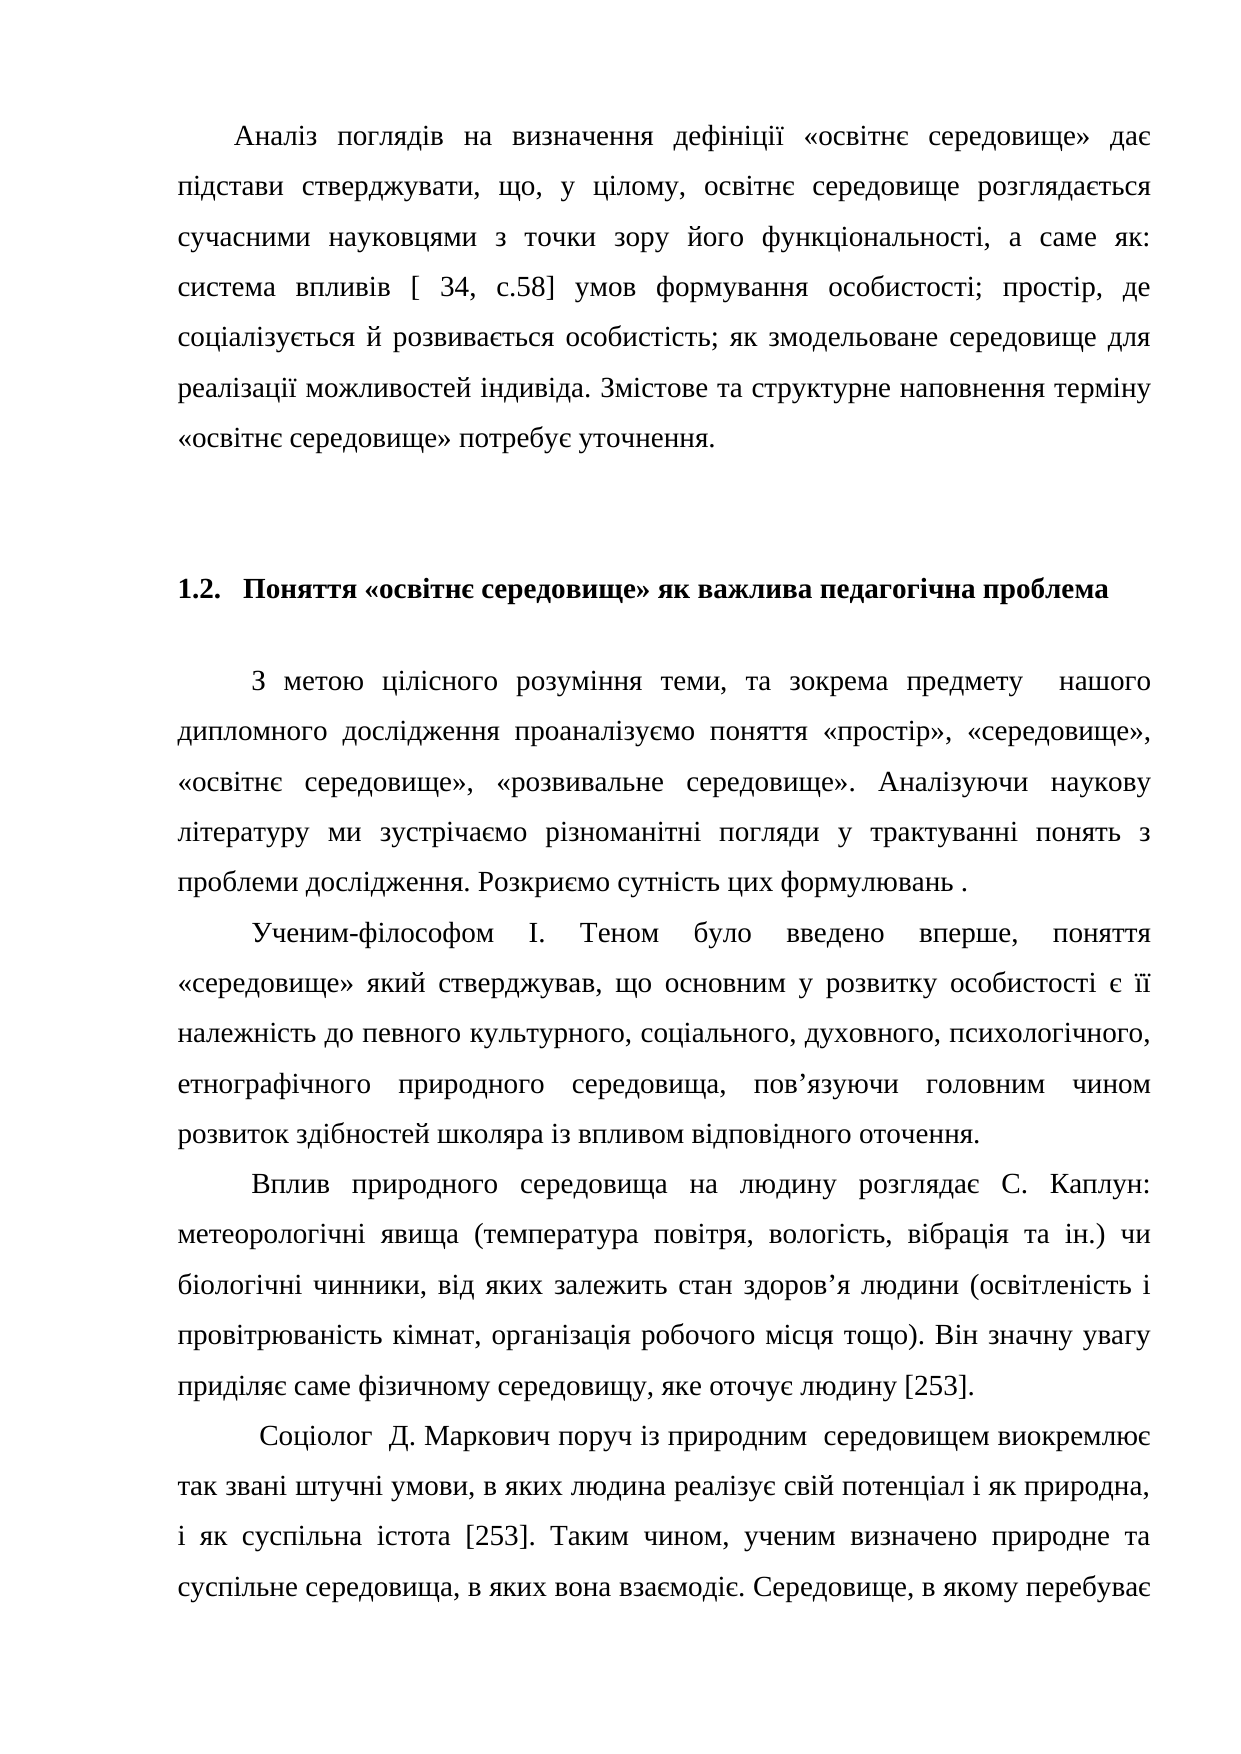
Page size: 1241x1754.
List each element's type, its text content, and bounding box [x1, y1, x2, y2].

text Ученим-філософом І. Теном було введено вперше, поняття «середовище» який стверджував, що основним у розвитку особистості є її належність до певного культурного, соціального, духовного, психологічного, етнографічного природного середовища, пов’язуючи головним чином розвиток здібностей школяра із впливом відповідного оточення. [177, 915, 1152, 1149]
text 1.2. Поняття «освітнє середовище» як важлива педагогічна проблема [177, 571, 1152, 604]
list Аналіз поглядів на визначення дефініції «освітнє середовище» дає підстави стверджувати, що, у цілому, освітнє середовище розглядається сучасними науковцями з точки зору його функціональності, а саме як: система впливів [ 34, с.58] умов формування особистості; простір, де соціалізується й розвивається особистість; як змодельоване середовище для реалізації можливостей індивіда. Змістове та структурне наповнення терміну «освітнє середовище» потребує уточнення. [177, 118, 1152, 453]
text Вплив природного середовища на людину розглядає С. Каплун: метеорологічні явища (температура повітря, вологість, вібрація та ін.) чи біологічні чинники, від яких залежить стан здоров’я людини (освітленість і провітрюваність кімнат, організація робочого місця тощо). Він значну увагу приділяє саме фізичному середовищу, яке оточує людину [253]. [177, 1166, 1152, 1401]
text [177, 1418, 1152, 1602]
text З метою цілісного розуміння теми, та зокрема предмету нашого дипломного дослідження проаналізуємо поняття «простір», «середовище», «освітнє середовище», «розвивальне середовище». Аналізуючи наукову літературу ми зустрічаємо різноманітні погляди у трактуванні понять з проблеми дослідження. Розкриємо сутність цих формулювань . [177, 663, 1152, 898]
